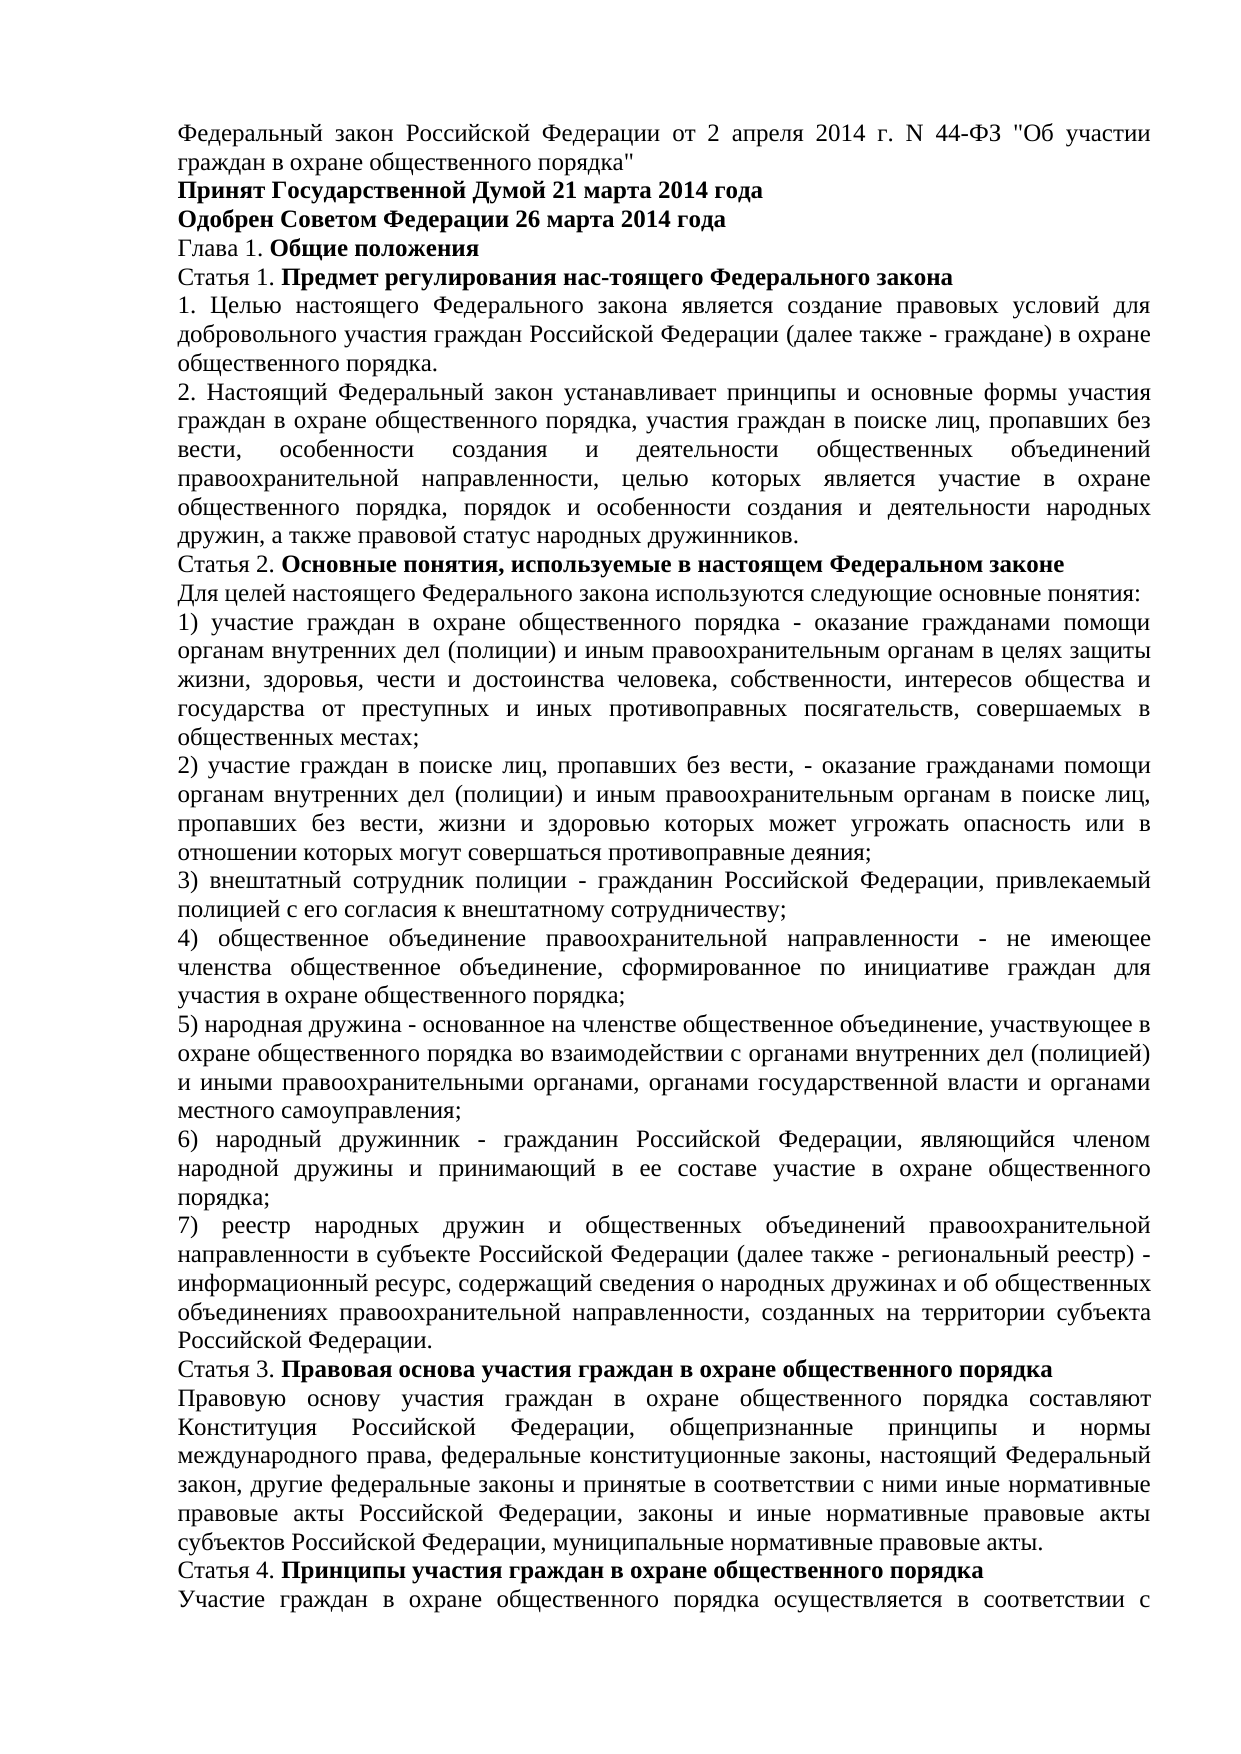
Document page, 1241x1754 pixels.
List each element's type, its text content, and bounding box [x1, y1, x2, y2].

table_header Федеральный закон Российской Федерации от 2 апреля 2014 г. N 44-ФЗ "Об участии граждан в охране общественного порядка" [177, 118, 1152, 176]
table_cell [177, 176, 1152, 1613]
